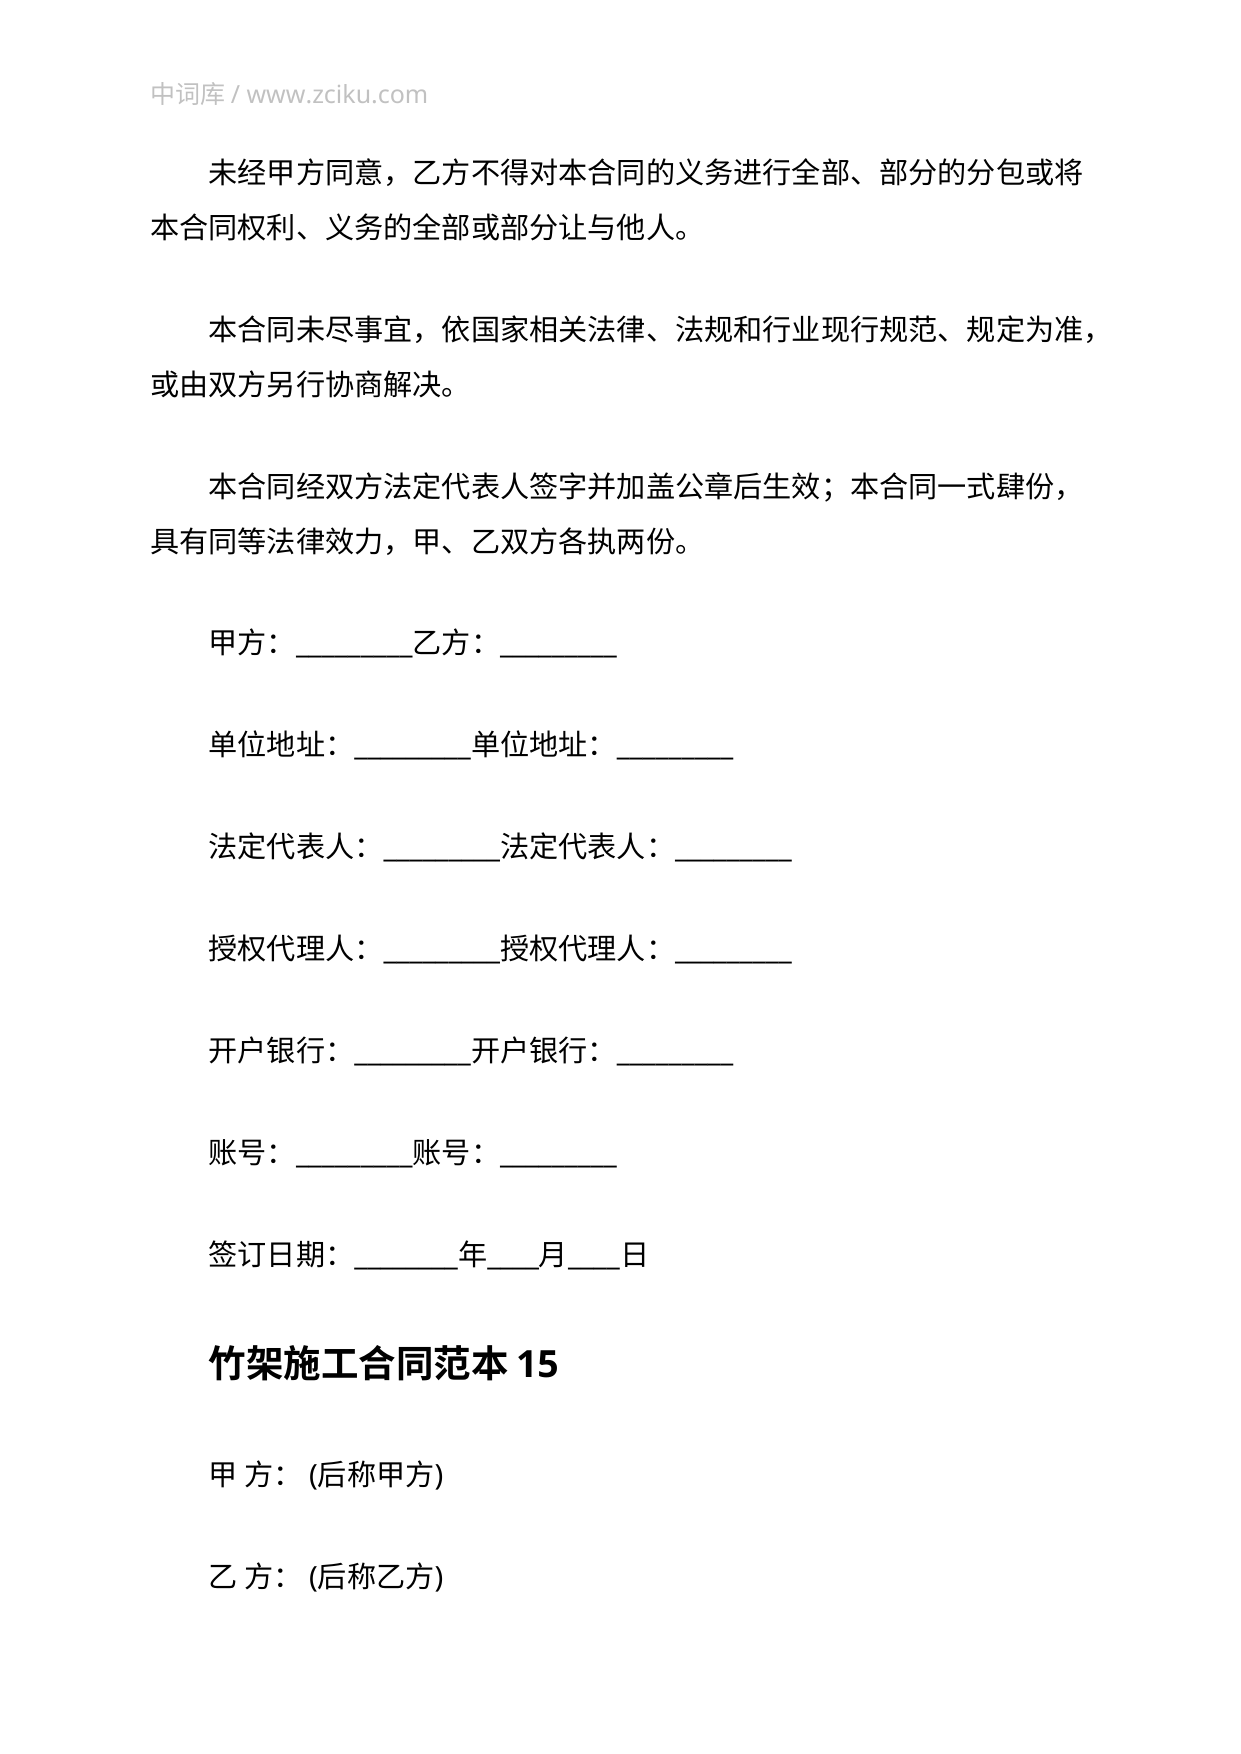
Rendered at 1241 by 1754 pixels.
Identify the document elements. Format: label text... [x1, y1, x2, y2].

text 乙 方： (后称乙方) [150, 1553, 1090, 1596]
text 开户银行：_________开户银行：_________ [150, 1028, 1090, 1070]
text 本合同未尽事宜，依国家相关法律、法规和行业现行规范、规定为准，或由双方另行协商解决。 [150, 307, 1090, 404]
text 竹架施工合同范本15 [150, 1334, 1090, 1388]
text 账号：_________账号：_________ [150, 1130, 1090, 1172]
text 未经甲方同意，乙方不得对本合同的义务进行全部、部分的分包或将本合同权利、义务的全部或部分让与他人。 [150, 150, 1090, 247]
text 法定代表人：_________法定代表人：_________ [150, 824, 1090, 866]
text 授权代理人：_________授权代理人：_________ [150, 926, 1090, 968]
text 甲 方： (后称甲方) [150, 1451, 1090, 1494]
text 签订日期：________年____月____日 [150, 1232, 1090, 1274]
text 甲方：_________乙方：_________ [150, 620, 1090, 662]
text 单位地址：_________单位地址：_________ [150, 722, 1090, 764]
text 本合同经双方法定代表人签字并加盖公章后生效；本合同一式肆份，具有同等法律效力，甲、乙双方各执两份。 [150, 463, 1090, 561]
